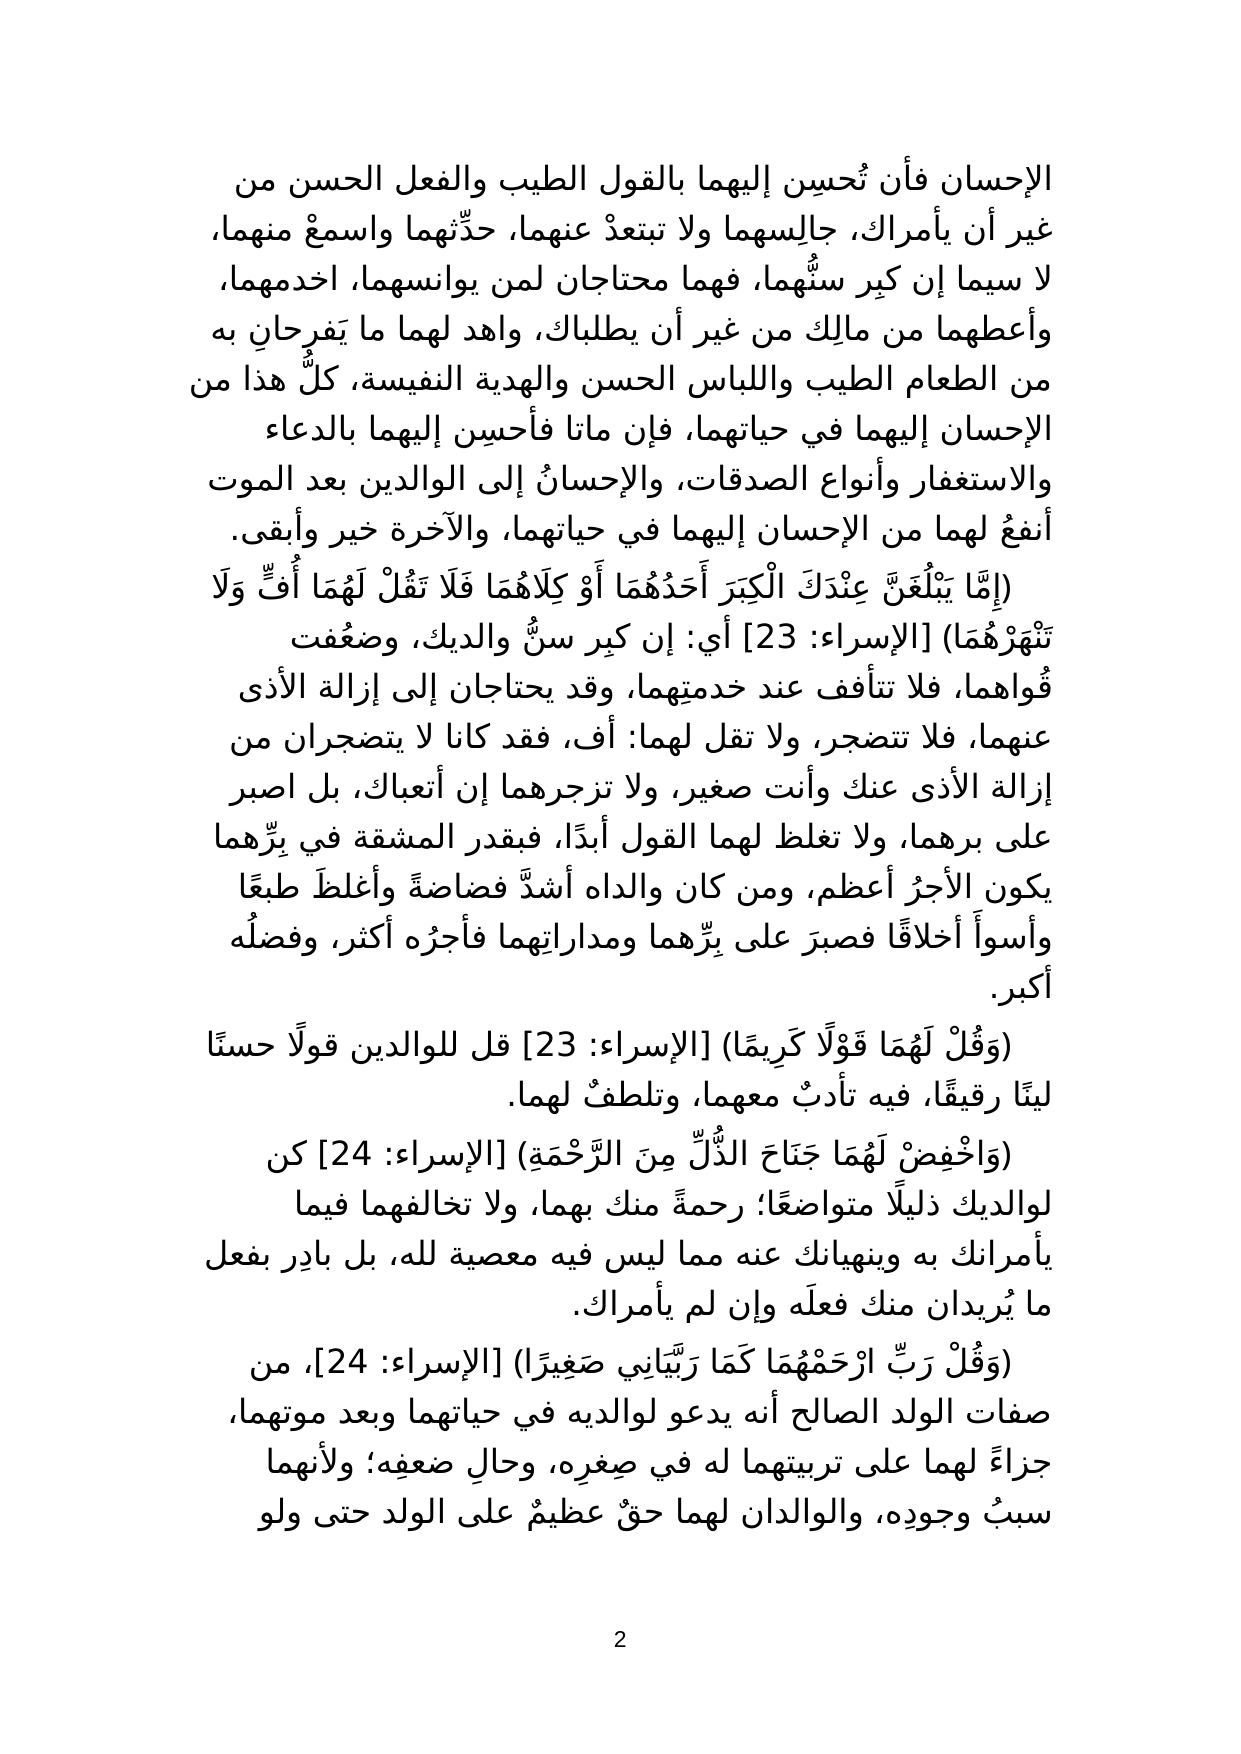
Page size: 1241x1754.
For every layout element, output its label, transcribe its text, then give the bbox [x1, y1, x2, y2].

text ﴿إِمَّا يَبْلُغَنَّ عِنْدَكَ الْكِبَرَ أَحَدُهُمَا أَوْ كِلَاهُمَا فَلَا تَقُلْ لَهُمَا أُفٍّ وَلَا تَنْهَرْهُمَا﴾ [الإسراء: 23] أي: إن كبِر سنُّ والديك، وضعُفت قُواهما، فلا تتأفف عند خدمتِهما، وقد يحتاجان إلى إزالة الأذى عنهما، فلا تتضجر، ولا تقل لهما: أف، فقد كانا لا يتضجران من إزالة الأذى عنك وأنت صغير، ولا تزجرهما إن أتعباك، بل اصبر على برهما، ولا تغلظ لهما القول أبدًا، فبقدر المشقة في بِرِّهما يكون الأجرُ أعظم، ومن كان والداه أشدَّ فضاضةً وأغلظَ طبعًا وأسوأَ أخلاقًا فصبرَ على بِرِّهما ومداراتِهما فأجرُه أكثر، وفضلُه أكبر. [187, 558, 1053, 1008]
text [187, 150, 1053, 550]
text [187, 1333, 1053, 1533]
text ﴿وَقُلْ لَهُمَا قَوْلًا كَرِيمًا﴾ [الإسراء: 23] قل للوالدين قولًا حسنًا لينًا رقيقًا، فيه تأدبٌ معهما، وتلطفٌ لهما. [187, 1017, 1053, 1117]
text ﴿وَاخْفِضْ لَهُمَا جَنَاحَ الذُّلِّ مِنَ الرَّحْمَةِ﴾ [الإسراء: 24] كن لوالديك ذليلًا متواضعًا؛ رحمةً منك بهما، ولا تخالفهما فيما يأمرانك به وينهيانك عنه مما ليس فيه معصية لله، بل بادِر بفعل ما يُريدان منك فعلَه وإن لم يأمراك. [187, 1125, 1053, 1325]
